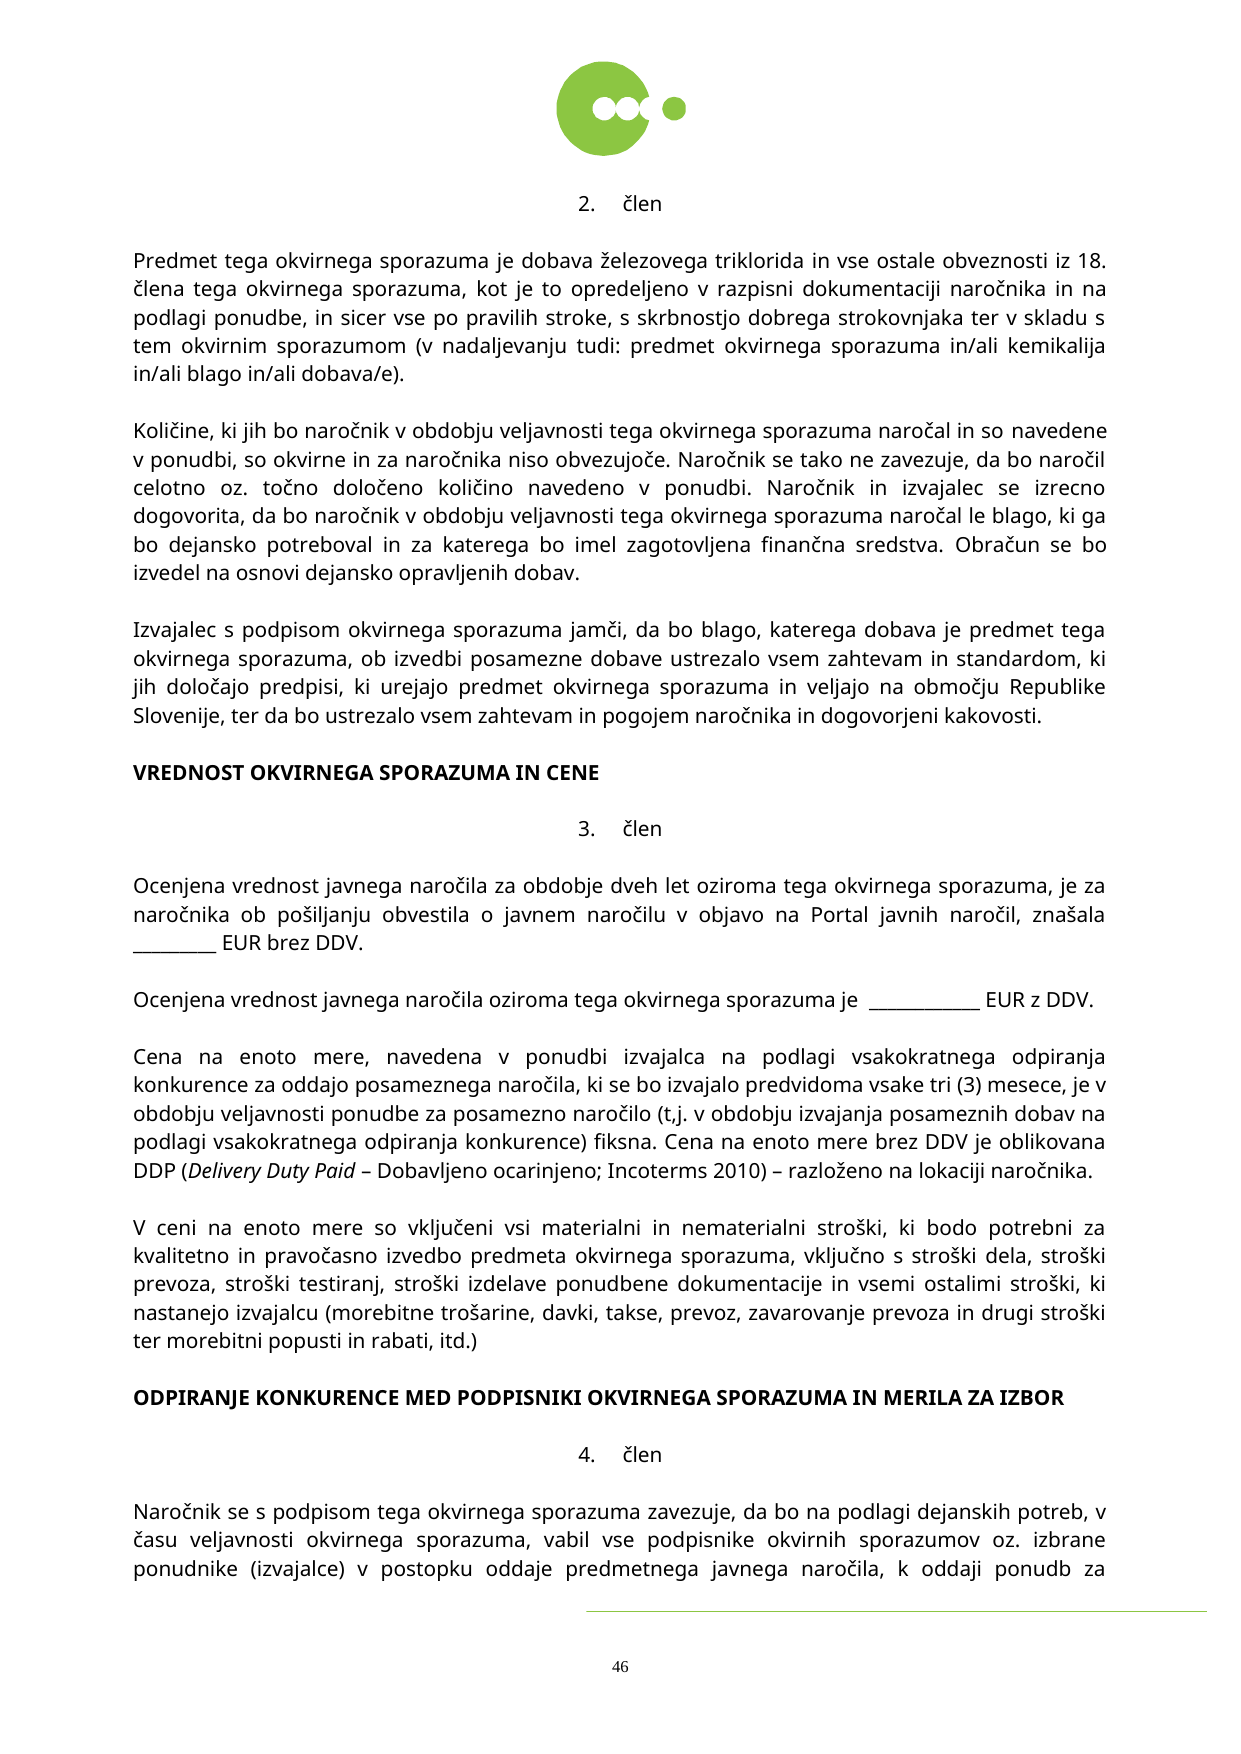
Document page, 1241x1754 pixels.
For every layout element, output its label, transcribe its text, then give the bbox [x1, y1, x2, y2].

text Ocenjena vrednost javnega naročila oziroma tega okvirnega sporazuma je ____________ EUR z DDV. [133, 985, 1107, 1013]
list člen [133, 814, 1107, 843]
text ODPIRANJE KONKURENCE MED PODPISNIKI OKVIRNEGA SPORAZUMA IN MERILA ZA IZBOR [133, 1383, 1107, 1412]
text Izvajalec s podpisom okvirnega sporazuma jamči, da bo blago, katerega dobava je predmet tega okvirnega sporazuma, ob izvedbi posamezne dobave ustrezalo vsem zahtevam in standardom, ki jih določajo predpisi, ki urejajo predmet okvirnega sporazuma in veljajo na območju Republike Slovenije, ter da bo ustrezalo vsem zahtevam in pogojem naročnika in dogovorjeni kakovosti. [133, 615, 1107, 729]
list člen [133, 189, 1107, 217]
text Ocenjena vrednost javnega naročila za obdobje dveh let oziroma tega okvirnega sporazuma, je za naročnika ob pošiljanju obvestila o javnem naročilu v objavo na Portal javnih naročil, znašala _________ EUR brez DDV. [133, 871, 1107, 957]
list člen [133, 1440, 1107, 1468]
text VREDNOST OKVIRNEGA SPORAZUMA IN CENE [133, 758, 1107, 786]
text Predmet tega okvirnega sporazuma je dobava železovega triklorida in vse ostale obveznosti iz 18. člena tega okvirnega sporazuma, kot je to opredeljeno v razpisni dokumentaciji naročnika in na podlagi ponudbe, in sicer vse po pravilih stroke, s skrbnostjo dobrega strokovnjaka ter v skladu s tem okvirnim sporazumom (v nadaljevanju tudi: predmet okvirnega sporazuma in/ali kemikalija in/ali blago in/ali dobava/e). [133, 246, 1107, 388]
text Količine, ki jih bo naročnik v obdobju veljavnosti tega okvirnega sporazuma naročal in so navedene v ponudbi, so okvirne in za naročnika niso obvezujoče. Naročnik se tako ne zavezuje, da bo naročil celotno oz. točno določeno količino navedeno v ponudbi. Naročnik in izvajalec se izrecno dogovorita, da bo naročnik v obdobju veljavnosti tega okvirnega sporazuma naročal le blago, ki ga bo dejansko potreboval in za katerega bo imel zagotovljena finančna sredstva. Obračun se bo izvedel na osnovi dejansko opravljenih dobav. [133, 416, 1107, 587]
text Cena na enoto mere, navedena v ponudbi izvajalca na podlagi vsakokratnega odpiranja konkurence za oddajo posameznega naročila, ki se bo izvajalo predvidoma vsake tri (3) mesece, je v obdobju veljavnosti ponudbe za posamezno naročilo (t,j. v obdobju izvajanja posameznih dobav na podlagi vsakokratnega odpiranja konkurence) fiksna. Cena na enoto mere brez DDV je oblikovana DDP (Delivery Duty Paid – Dobavljeno ocarinjeno; Incoterms 2010) – razloženo na lokaciji naročnika. [133, 1042, 1107, 1184]
text V ceni na enoto mere so vključeni vsi materialni in nematerialni stroški, ki bodo potrebni za kvalitetno in pravočasno izvedbo predmeta okvirnega sporazuma, vključno s stroški dela, stroški prevoza, stroški testiranj, stroški izdelave ponudbene dokumentacije in vsemi ostalimi stroški, ki nastanejo izvajalcu (morebitne trošarine, davki, takse, prevoz, zavarovanje prevoza in drugi stroški ter morebitni popusti in rabati, itd.) [133, 1213, 1107, 1355]
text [133, 1497, 1107, 1582]
